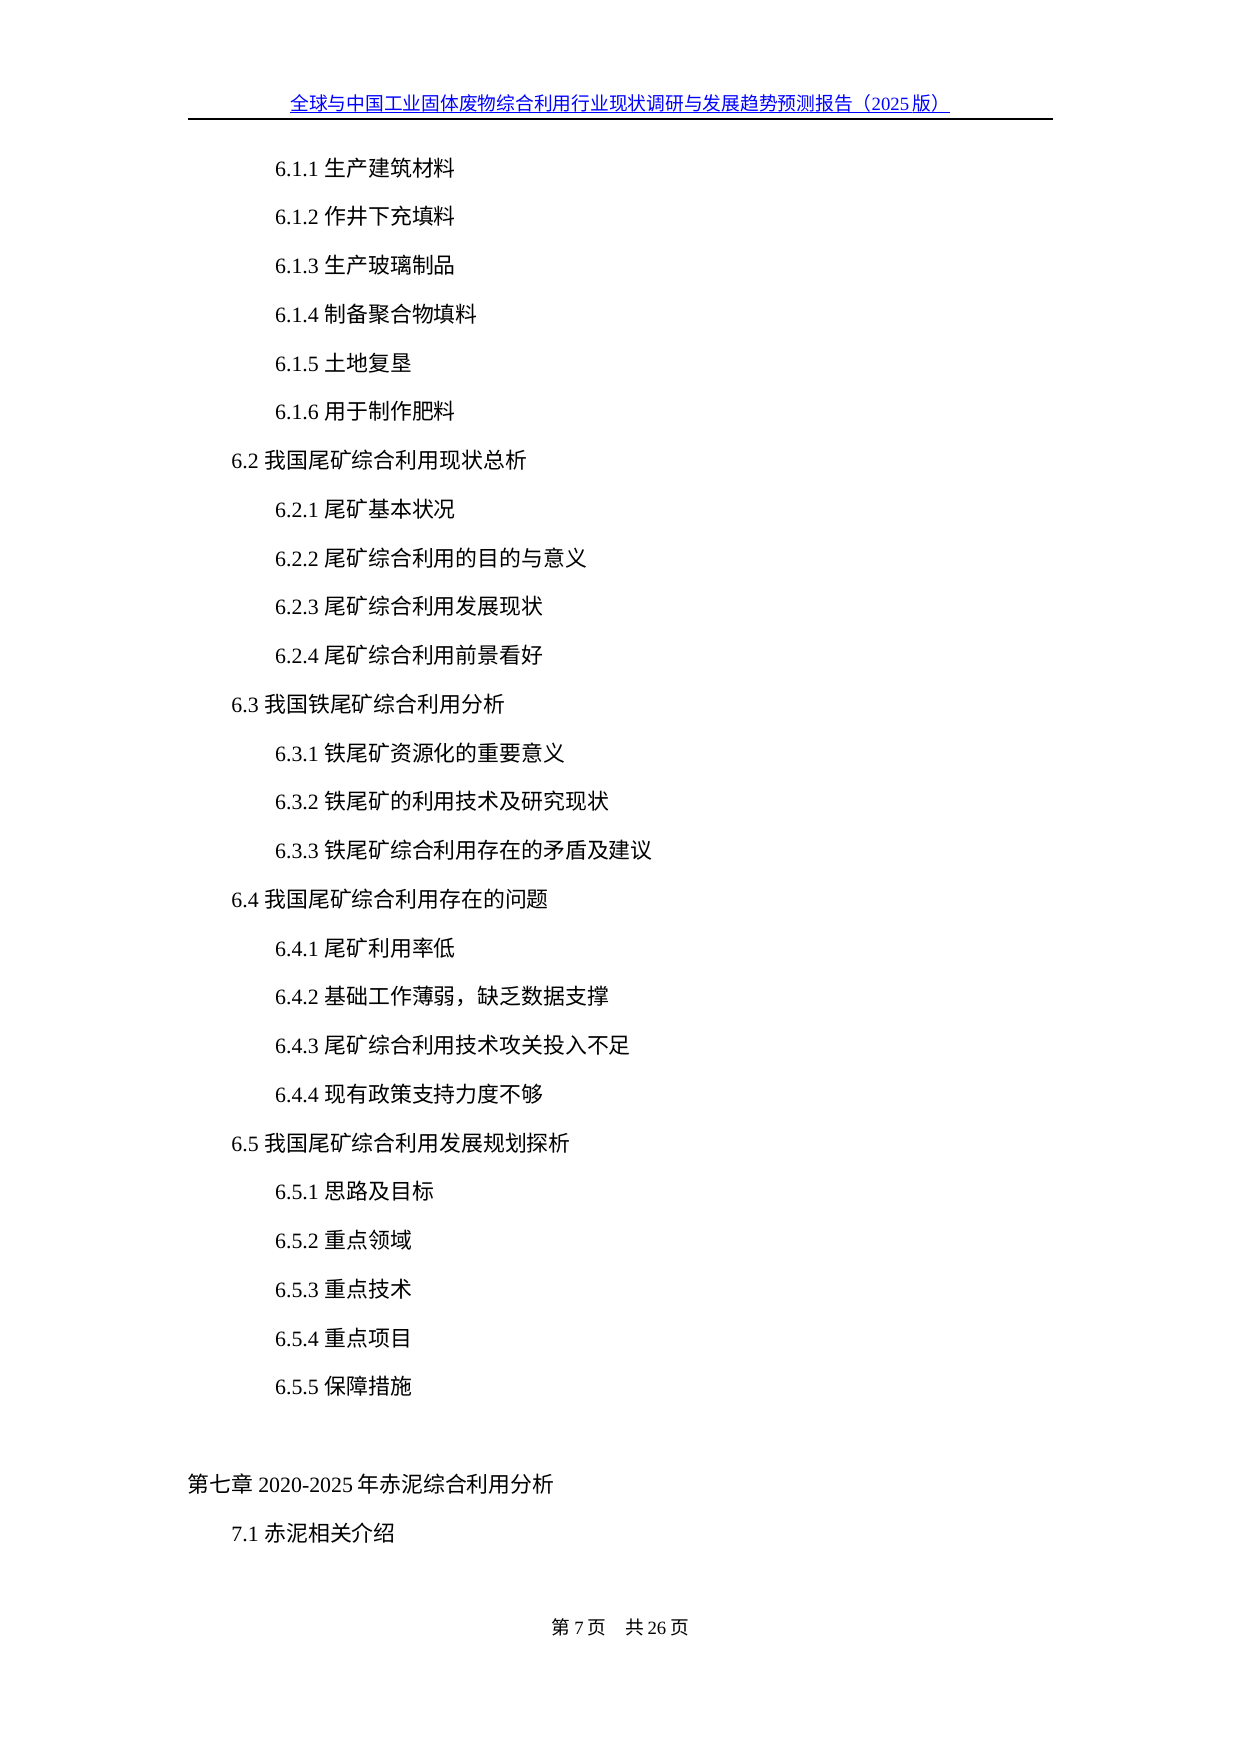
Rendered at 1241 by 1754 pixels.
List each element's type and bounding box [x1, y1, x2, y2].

text [187, 150, 1053, 1548]
